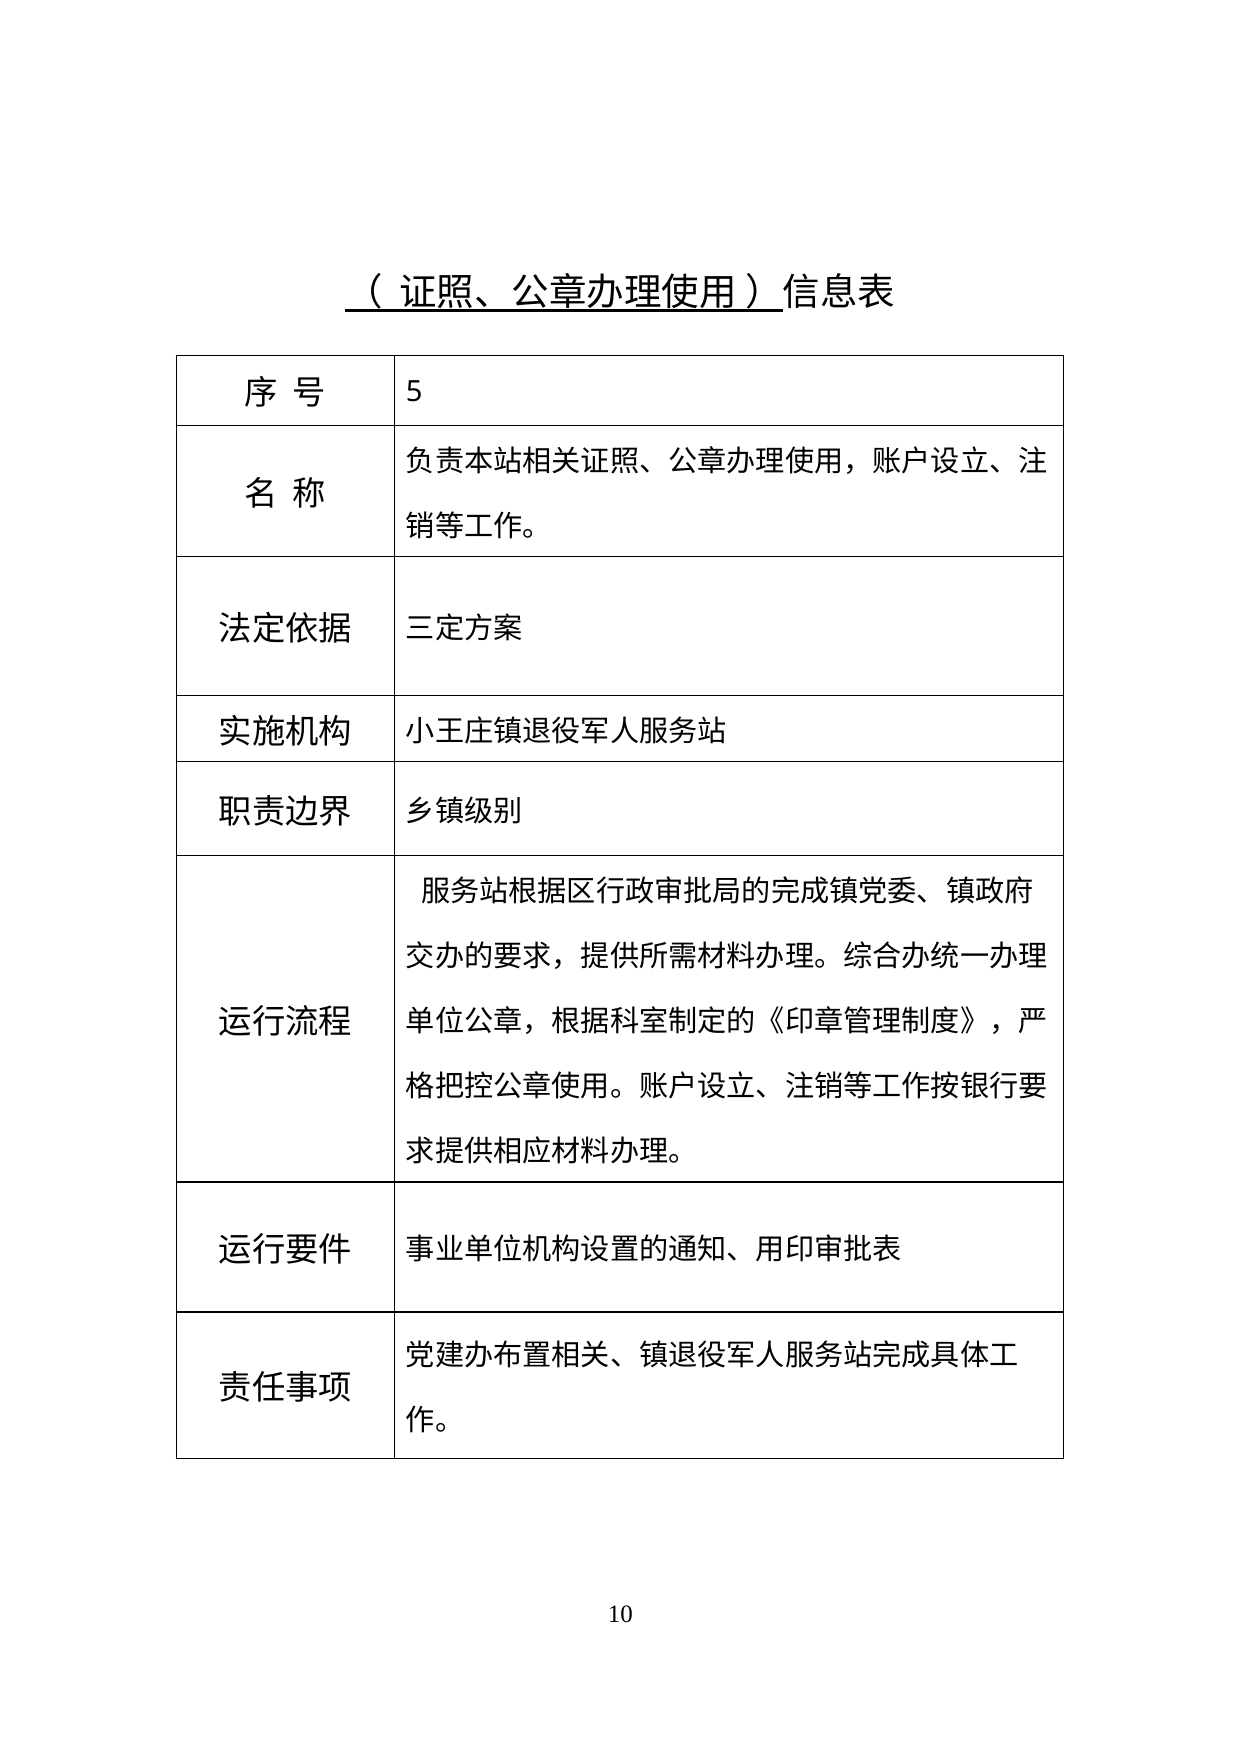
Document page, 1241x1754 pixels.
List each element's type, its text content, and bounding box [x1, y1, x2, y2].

text （ 证照、公章办理使用 ）信息表 [165, 257, 1075, 322]
table_cell 小王庄镇退役军人服务站 [395, 696, 1063, 761]
table_cell 实施机构 [177, 696, 394, 761]
table_cell 运行流程 [177, 856, 394, 1181]
table_cell 乡镇级别 [395, 762, 1063, 855]
table_cell 党建办布置相关、镇退役军人服务站完成具体工作。 [395, 1313, 1063, 1457]
table_cell 法定依据 [177, 557, 394, 695]
table_cell 名 称 [177, 426, 394, 556]
table_cell 责任事项 [177, 1313, 394, 1457]
table_header 5 [395, 356, 1063, 425]
table_header 序 号 [177, 356, 394, 425]
table_cell 服务站根据区行政审批局的完成镇党委、镇政府交办的要求，提供所需材料办理。综合办统一办理单位公章，根据科室制定的《印章管理制度》，严格把控公章使用。账户设立、注销等工作按银行要求提供相应材料办理。 [395, 856, 1063, 1181]
table_cell 三定方案 [395, 557, 1063, 695]
table_cell 负责本站相关证照、公章办理使用，账户设立、注销等工作。 [395, 426, 1063, 556]
table_cell 运行要件 [177, 1183, 394, 1311]
table_cell 事业单位机构设置的通知、用印审批表 [395, 1183, 1063, 1311]
table_cell 职责边界 [177, 762, 394, 855]
